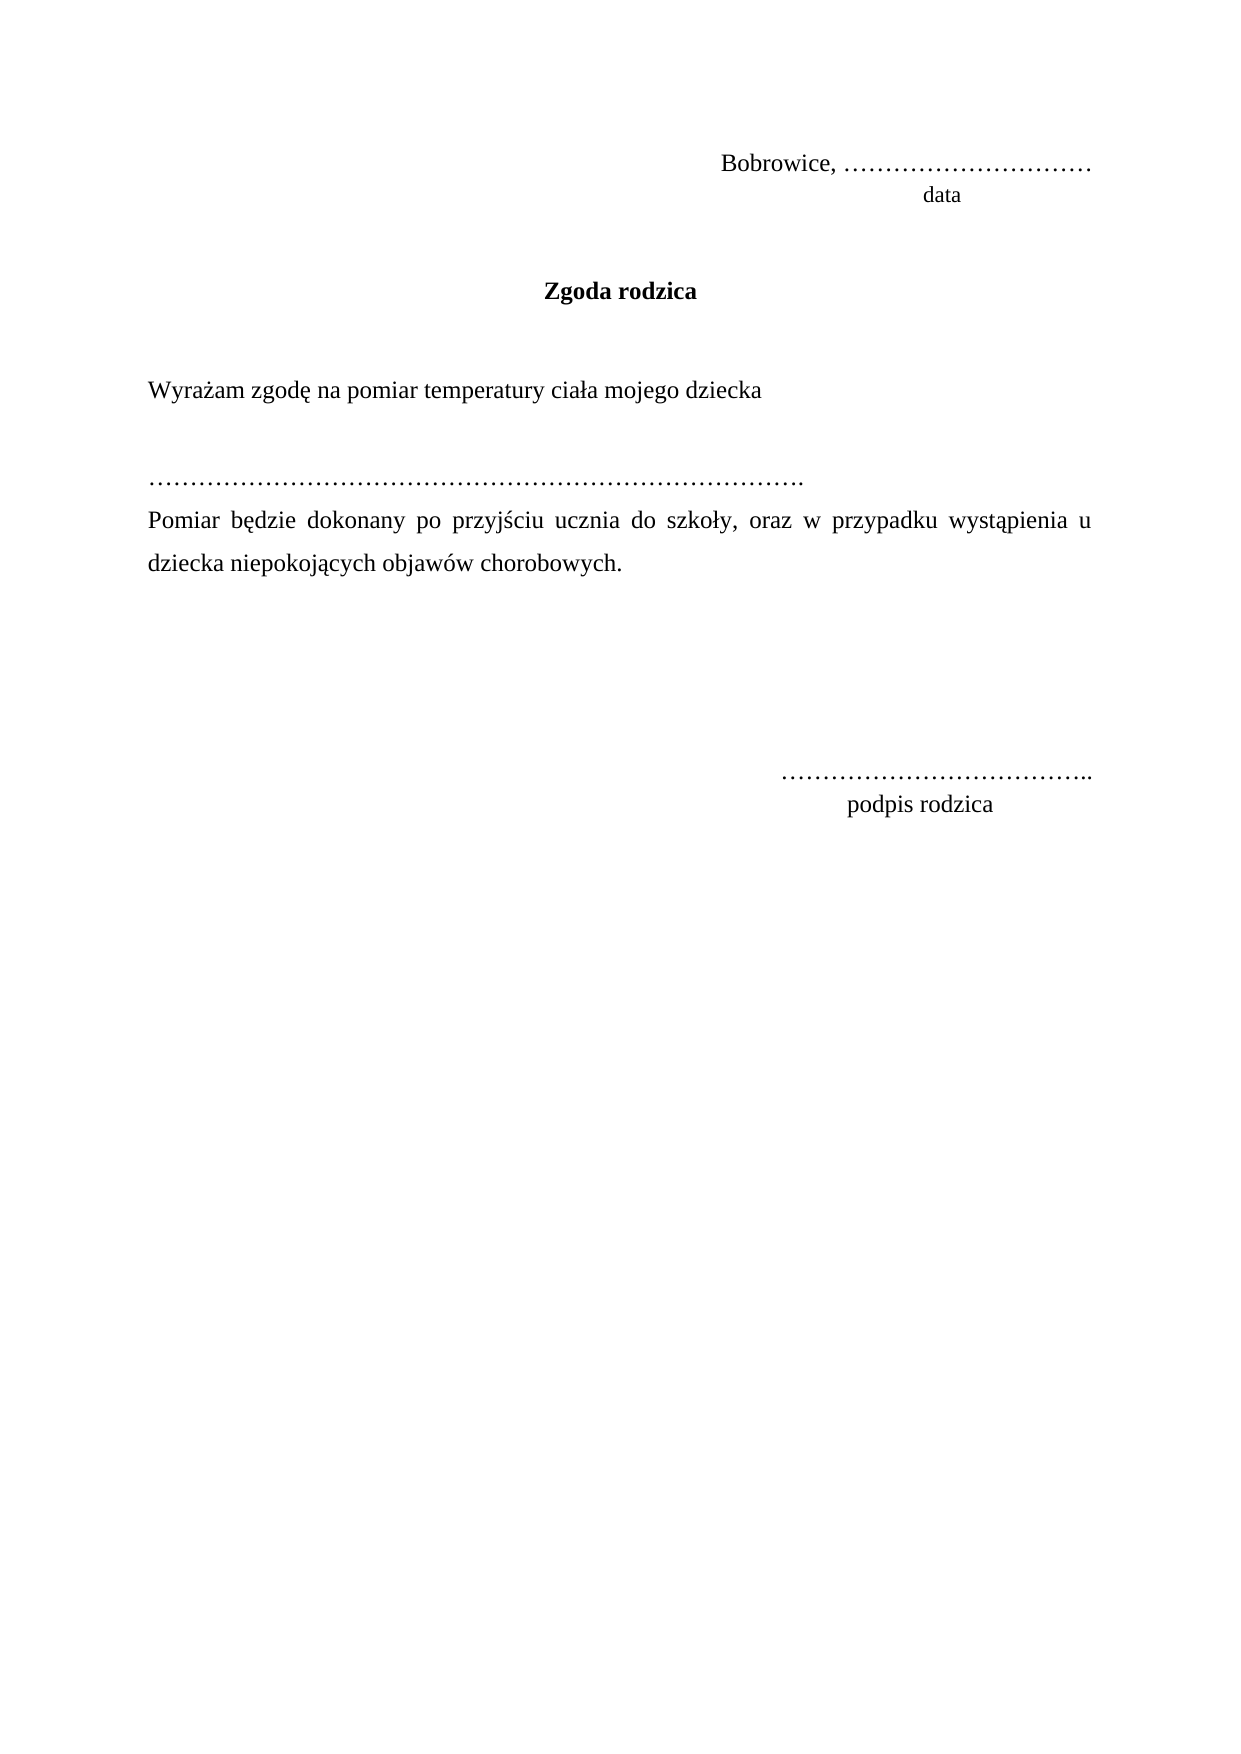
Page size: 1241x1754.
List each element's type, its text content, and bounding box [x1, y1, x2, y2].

text Bobrowice, ………………………… [148, 148, 1093, 176]
text ……………………………….. [148, 756, 1093, 785]
text Wyrażam zgodę na pomiar temperatury ciała mojego dziecka [148, 376, 1093, 404]
text data [148, 181, 1093, 207]
text ……………………………………………………………………. [148, 462, 1093, 491]
text Zgoda rodzica [148, 276, 1093, 305]
text Pomiar będzie dokonany po przyjściu ucznia do szkoły, oraz w przypadku wystąpienia u dziecka niepokojących objawów chorobowych. [148, 505, 1093, 577]
text podpis rodzica [148, 789, 1093, 818]
